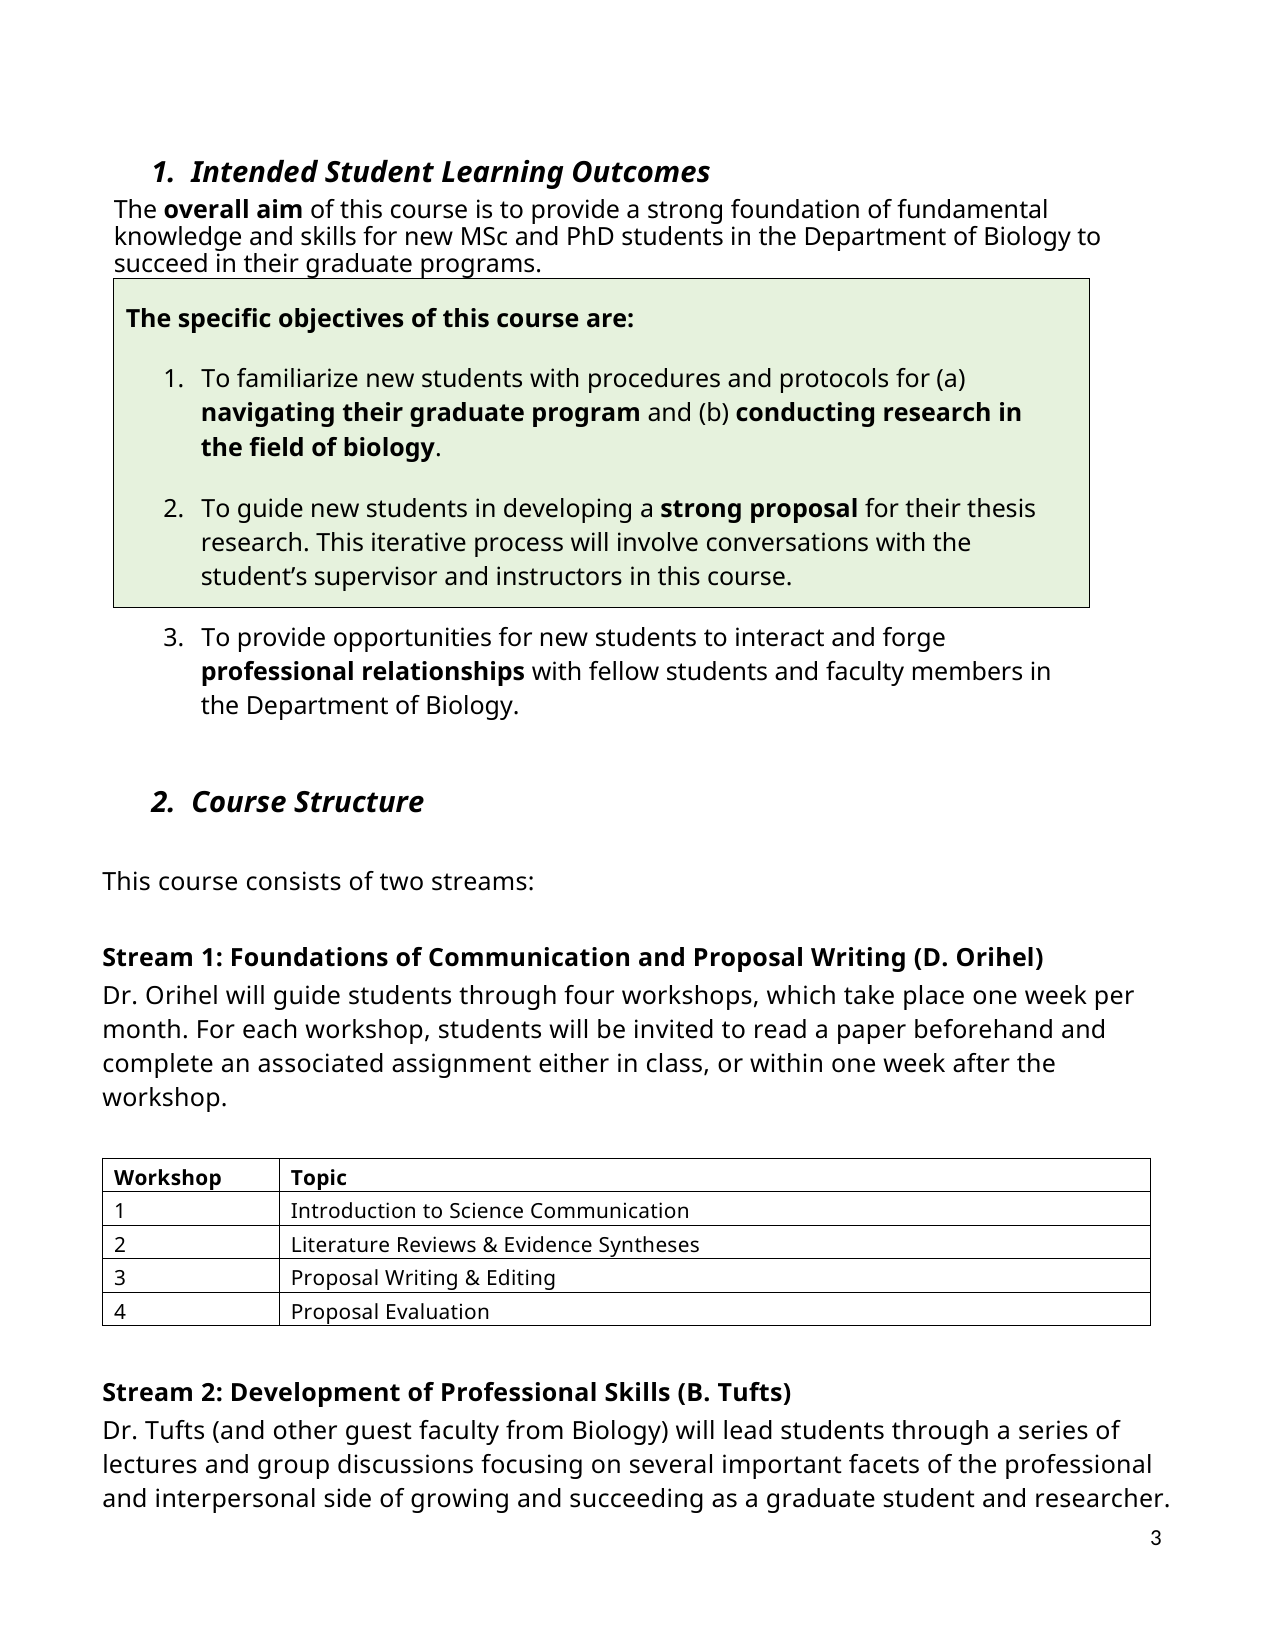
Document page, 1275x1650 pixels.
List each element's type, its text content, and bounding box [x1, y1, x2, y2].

text 1. Intended Student Learning Outcomes [151, 151, 1177, 191]
text The overall aim of this course is to provide a strong foundation of fundamental knowledge and skills for new MSc and PhD students in the Department of Biology to succeed in their graduate programs. [113, 197, 1154, 278]
table_cell Proposal Evaluation [280, 1293, 1150, 1325]
text 3. To provide opportunities for new students to interact and forge professional relationships with fellow students and faculty members in the Department of Biology. [163, 619, 1061, 721]
table_cell 4 [103, 1293, 279, 1325]
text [102, 1412, 1177, 1514]
table_cell Proposal Writing & Editing [280, 1259, 1150, 1292]
text Stream 2: Development of Professional Skills (B. Tufts) [102, 1374, 1177, 1408]
table_header Topic [280, 1159, 1150, 1191]
text Dr. Orihel will guide students through four workshops, which take place one week per month. For each workshop, students will be invited to read a paper beforehand and complete an associated assignment either in class, or within one week after the workshop. [102, 978, 1177, 1114]
text 2. To guide new students in developing a strong proposal for their thesis research. This iterative process will involve conversations with the student’s supervisor and instructors in this course. [163, 490, 1071, 592]
table_cell 1 [103, 1192, 279, 1225]
text This course consists of two streams: [102, 863, 1177, 897]
table_cell Literature Reviews & Evidence Syntheses [280, 1226, 1150, 1258]
text 2. Course Structure [151, 781, 1177, 821]
table_cell 2 [103, 1226, 279, 1258]
table_cell Introduction to Science Communication [280, 1192, 1150, 1225]
table_cell 3 [103, 1259, 279, 1292]
text 1. To familiarize new students with procedures and protocols for (a) navigating their graduate program and (b) conducting research in the field of biology. [163, 361, 1024, 463]
text The specific objectives of this course are: [126, 307, 1177, 333]
table_header Workshop [103, 1159, 279, 1191]
text Stream 1: Foundations of Communication and Proposal Writing (D. Orihel) [102, 939, 1177, 974]
